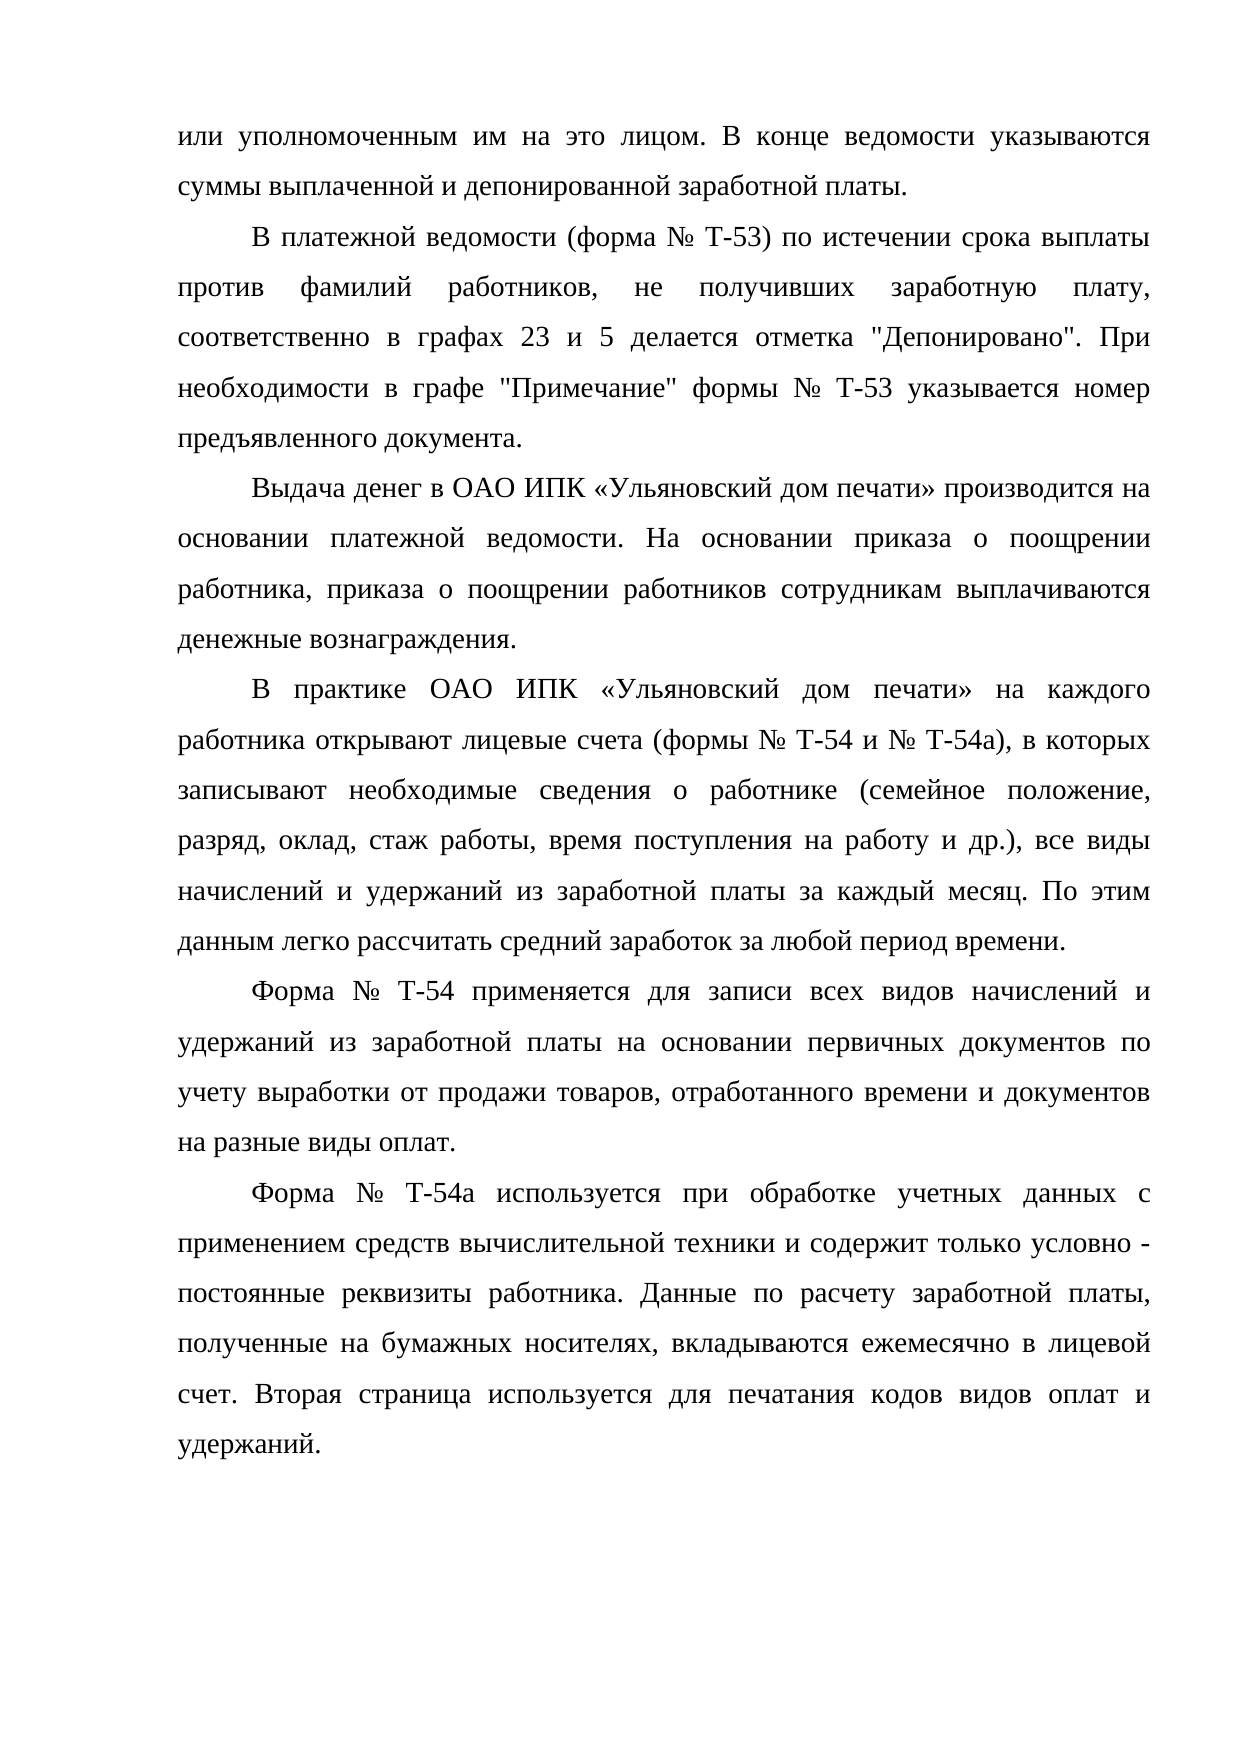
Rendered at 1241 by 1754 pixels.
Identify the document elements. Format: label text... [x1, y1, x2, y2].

text Выдача денег в ОАО ИПК «Ульяновский дом печати» производится на основании платежной ведомости. На основании приказа о поощрении работника, приказа о поощрении работников сотрудникам выплачиваются денежные вознаграждения. [177, 470, 1152, 655]
text В практике ОАО ИПК «Ульяновский дом печати» на каждого работника открывают лицевые счета (формы № Т-54 и № Т-54а), в которых записывают необходимые сведения о работнике (семейное положение, разряд, оклад, стаж работы, время поступления на работу и др.), все виды начислений и удержаний из заработной платы за каждый месяц. По этим данным легко рассчитать средний заработок за любой период времени. [177, 672, 1152, 957]
text Форма № Т-54а используется при обработке учетных данных с применением средств вычислительной техники и содержит только условно - постоянные реквизиты работника. Данные по расчету заработной платы, полученные на бумажных носителях, вкладываются ежемесячно в лицевой счет. Вторая страница используется для печатания кодов видов оплат и удержаний. [177, 1175, 1152, 1460]
text В платежной ведомости (форма № Т-53) по истечении срока выплаты против фамилий работников, не получивших заработную плату, соответственно в графах 23 и 5 делается отметка "Депонировано". При необходимости в графе "Примечание" формы № Т-53 указывается номер предъявленного документа. [177, 219, 1152, 453]
text Форма № Т-54 применяется для записи всех видов начислений и удержаний из заработной платы на основании первичных документов по учету выработки от продажи товаров, отработанного времени и документов на разные виды оплат. [177, 973, 1152, 1158]
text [177, 118, 1152, 202]
